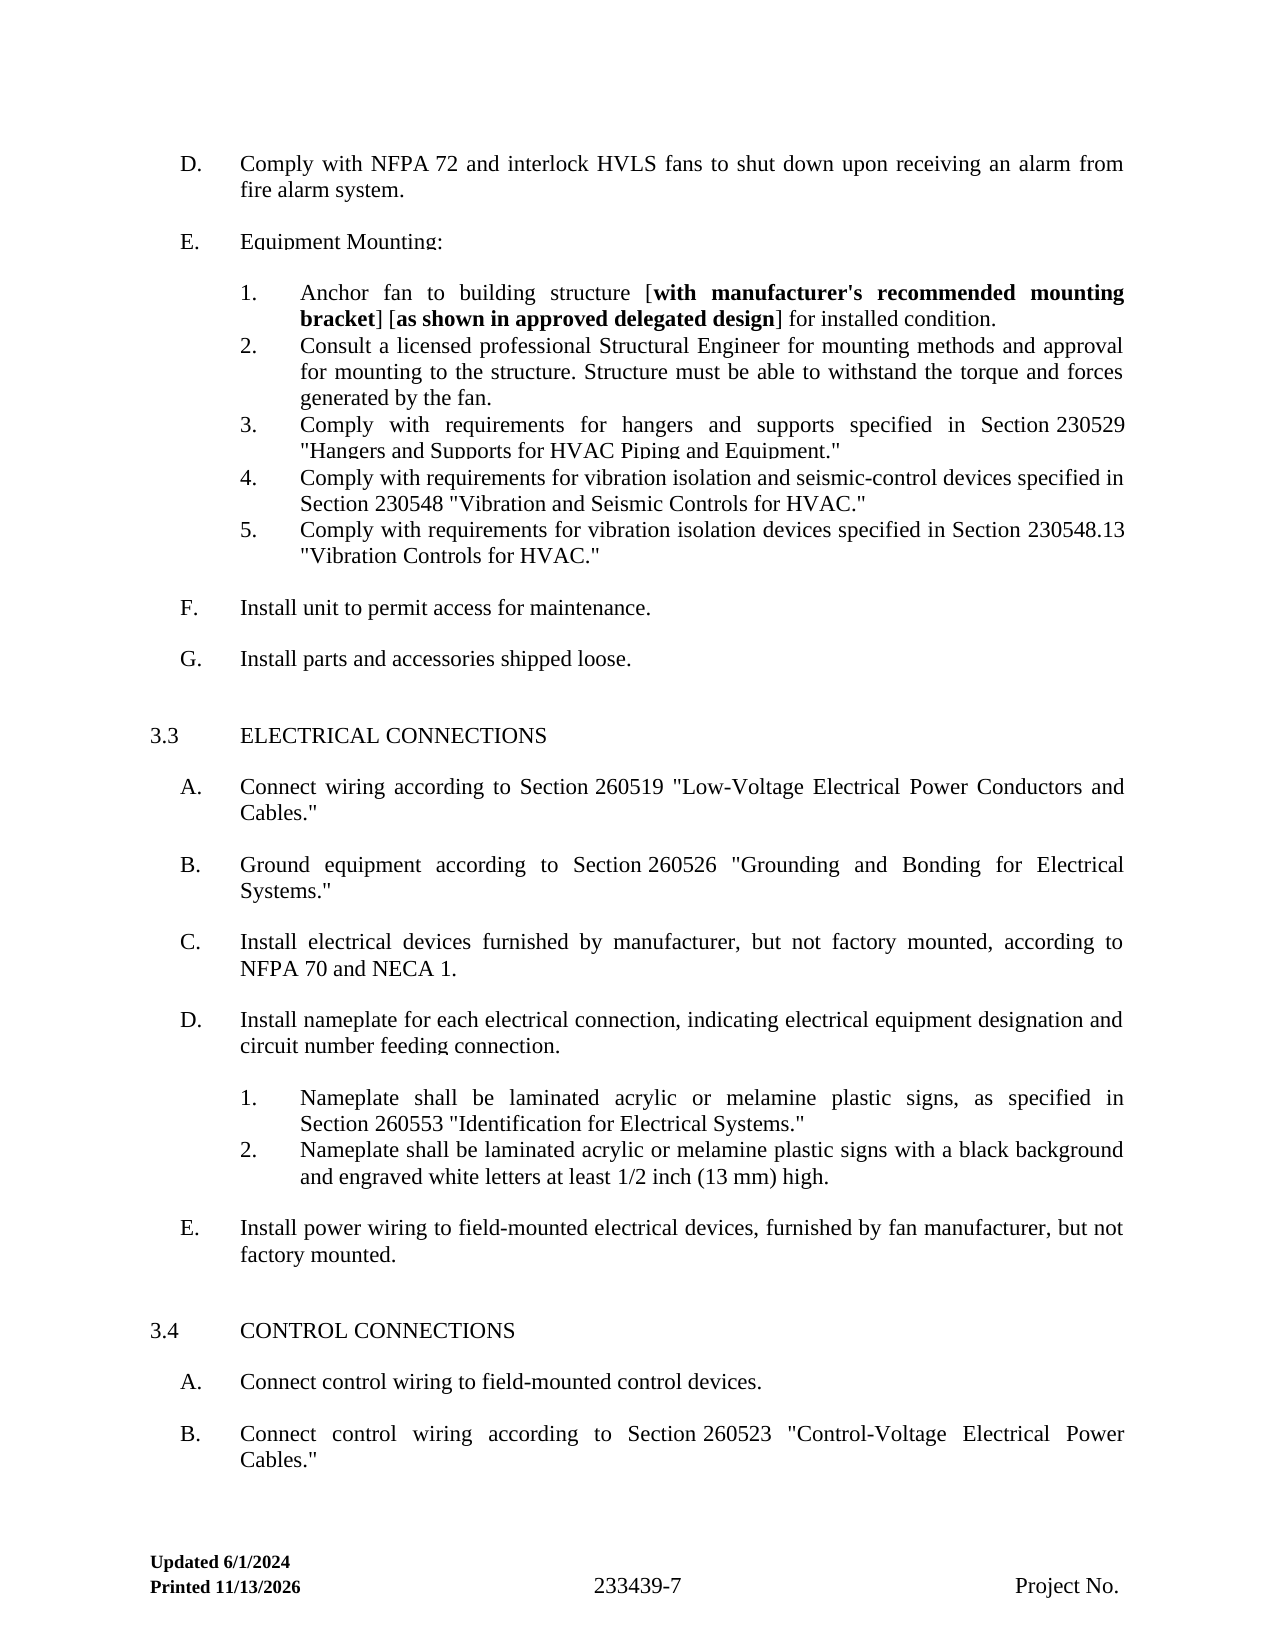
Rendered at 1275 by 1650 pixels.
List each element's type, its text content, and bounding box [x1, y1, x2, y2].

text Comply with requirements for vibration isolation devices specified in Section 230548.13 "Vibration Controls for HVAC." [240, 516, 1125, 569]
text Install nameplate for each electrical connection, indicating electrical equipment designation and circuit number feeding connection. [180, 1006, 1125, 1055]
text Connect control wiring to field-mounted control devices. [180, 1368, 1125, 1395]
text Nameplate shall be laminated acrylic or melamine plastic signs, as specified in Section 260553 "Identification for Electrical Systems." [240, 1084, 1125, 1137]
text CONTROL CONNECTIONS [150, 1317, 1125, 1343]
text Nameplate shall be laminated acrylic or melamine plastic signs with a black background and engraved white letters at least 1/2 inch (13 mm) high. [240, 1137, 1125, 1189]
text Anchor fan to building structure [with manufacturer's recommended mounting bracket] [as shown in approved delegated design] for installed condition. [240, 279, 1125, 332]
text Connect wiring according to Section 260519 "Low-Voltage Electrical Power Conductors and Cables." [180, 773, 1125, 826]
text Comply with NFPA 72 and interlock HVLS fans to shut down upon receiving an alarm from fire alarm system. [180, 150, 1125, 203]
text Install unit to permit access for maintenance. [180, 594, 1125, 620]
text Consult a licensed professional Structural Engineer for mounting methods and approval for mounting to the structure. Structure must be able to withstand the torque and forces generated by the fan. [240, 332, 1125, 411]
text Comply with requirements for hangers and supports specified in Section 230529 "Hangers and Supports for HVAC Piping and Equipment." [240, 411, 1125, 459]
text Connect control wiring according to Section 260523 "Control-Voltage Electrical Power Cables." [180, 1420, 1125, 1472]
text Install electrical devices furnished by manufacturer, but not factory mounted, according to NFPA 70 and NECA 1. [180, 928, 1125, 981]
text ELECTRICAL CONNECTIONS [150, 722, 1125, 748]
text Ground equipment according to Section 260526 "Grounding and Bonding for Electrical Systems." [180, 851, 1125, 903]
text Install parts and accessories shipped loose. [180, 645, 1125, 672]
text Install power wiring to field-mounted electrical devices, furnished by fan manufacturer, but not factory mounted. [180, 1214, 1125, 1267]
text Equipment Mounting: [180, 228, 1125, 250]
text Comply with requirements for vibration isolation and seismic-control devices specified in Section 230548 "Vibration and Seismic Controls for HVAC." [240, 463, 1125, 516]
